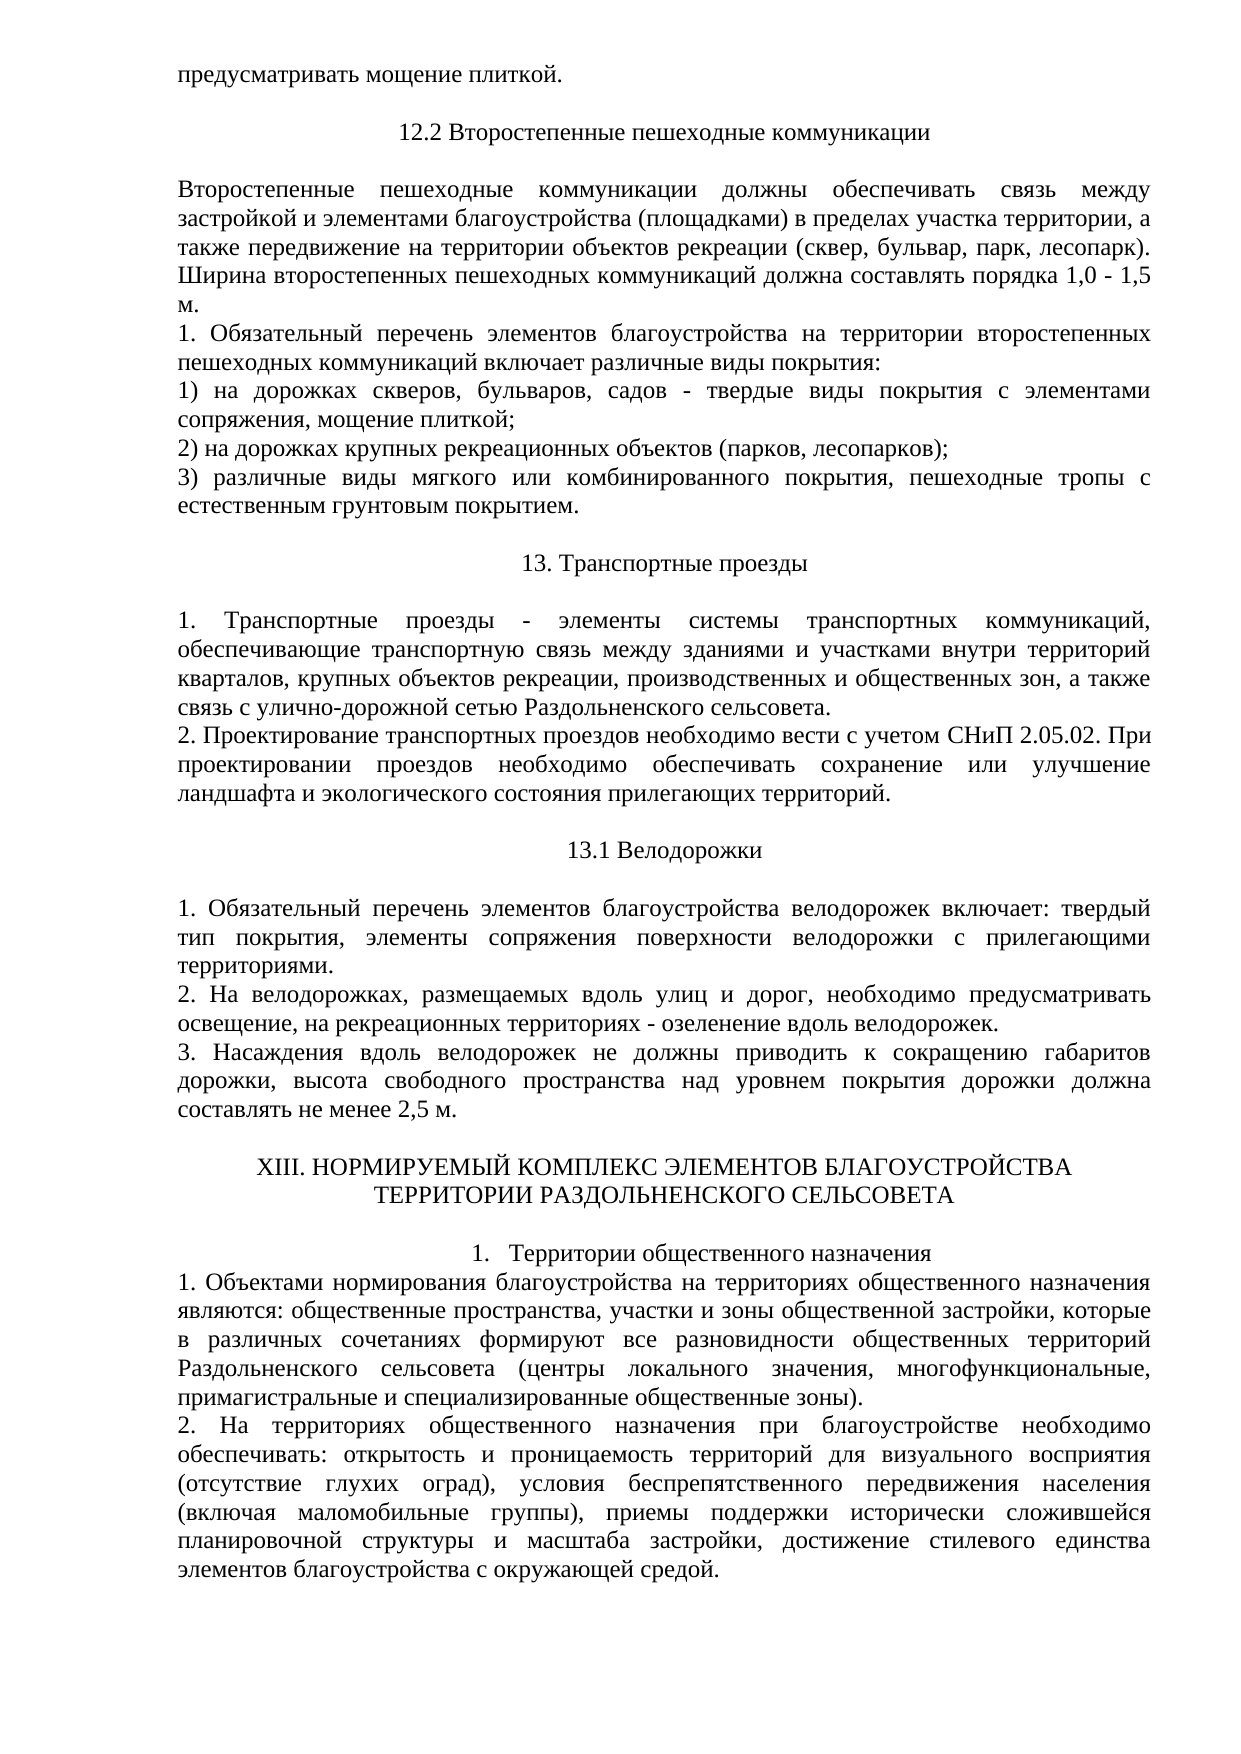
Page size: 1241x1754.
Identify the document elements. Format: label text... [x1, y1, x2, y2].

text Второстепенные пешеходные коммуникации должны обеспечивать связь между застройкой и элементами благоустройства (площадками) в пределах участка территории, а также передвижение на территории объектов рекреации (сквер, бульвар, парк, лесопарк). Ширина второстепенных пешеходных коммуникаций должна составлять порядка 1,0 - 1,5 м. [177, 174, 1152, 318]
text 2. Проектирование транспортных проездов необходимо вести с учетом СНиП 2.05.02. При проектировании проездов необходимо обеспечивать сохранение или улучшение ландшафта и экологического состояния прилегающих территорий. [177, 720, 1152, 807]
text 2) на дорожках крупных рекреационных объектов (парков, лесопарков); [177, 433, 1152, 462]
text 13. Транспортные проезды [177, 548, 1152, 577]
text 3) различные виды мягкого или комбинированного покрытия, пешеходные тропы с естественным грунтовым покрытием. [177, 462, 1152, 519]
text ТЕРРИТОРИИ РАЗДОЛЬНЕНСКОГО СЕЛЬСОВЕТА [177, 1180, 1152, 1209]
list Территории общественного назначения [251, 1238, 1152, 1267]
text 12.2 Второстепенные пешеходные коммуникации [177, 117, 1152, 145]
text 13.1 Велодорожки [177, 835, 1152, 864]
text 2. На велодорожках, размещаемых вдоль улиц и дорог, необходимо предусматривать освещение, на рекреационных территориях - озеленение вдоль велодорожек. [177, 979, 1152, 1037]
text 1. Транспортные проезды - элементы системы транспортных коммуникаций, обеспечивающие транспортную связь между зданиями и участками внутри территорий кварталов, крупных объектов рекреации, производственных и общественных зон, а также связь с улично-дорожной сетью Раздольненского сельсовета. [177, 605, 1152, 720]
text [177, 59, 1152, 88]
text 1. Обязательный перечень элементов благоустройства на территории второстепенных пешеходных коммуникаций включает различные виды покрытия: [177, 318, 1152, 375]
text 2. На территориях общественного назначения при благоустройстве необходимо обеспечивать: открытость и проницаемость территорий для визуального восприятия (отсутствие глухих оград), условия беспрепятственного передвижения населения (включая маломобильные группы), приемы поддержки исторически сложившейся планировочной структуры и масштаба застройки, достижение стилевого единства элементов благоустройства с окружающей средой. [177, 1410, 1152, 1583]
text 1) на дорожках скверов, бульваров, садов - твердые виды покрытия с элементами сопряжения, мощение плиткой; [177, 375, 1152, 433]
text 1. Обязательный перечень элементов благоустройства велодорожек включает: твердый тип покрытия, элементы сопряжения поверхности велодорожки с прилегающими территориями. [177, 893, 1152, 979]
text XIII. НОРМИРУЕМЫЙ КОМПЛЕКС ЭЛЕМЕНТОВ БЛАГОУСТРОЙСТВА [177, 1152, 1152, 1180]
text 3. Насаждения вдоль велодорожек не должны приводить к сокращению габаритов дорожки, высота свободного пространства над уровнем покрытия дорожки должна составлять не менее 2,5 м. [177, 1037, 1152, 1123]
text 1. Объектами нормирования благоустройства на территориях общественного назначения являются: общественные пространства, участки и зоны общественной застройки, которые в различных сочетаниях формируют все разновидности общественных территорий Раздольненского сельсовета (центры локального значения, многофункциональные, примагистральные и специализированные общественные зоны). [177, 1267, 1152, 1410]
